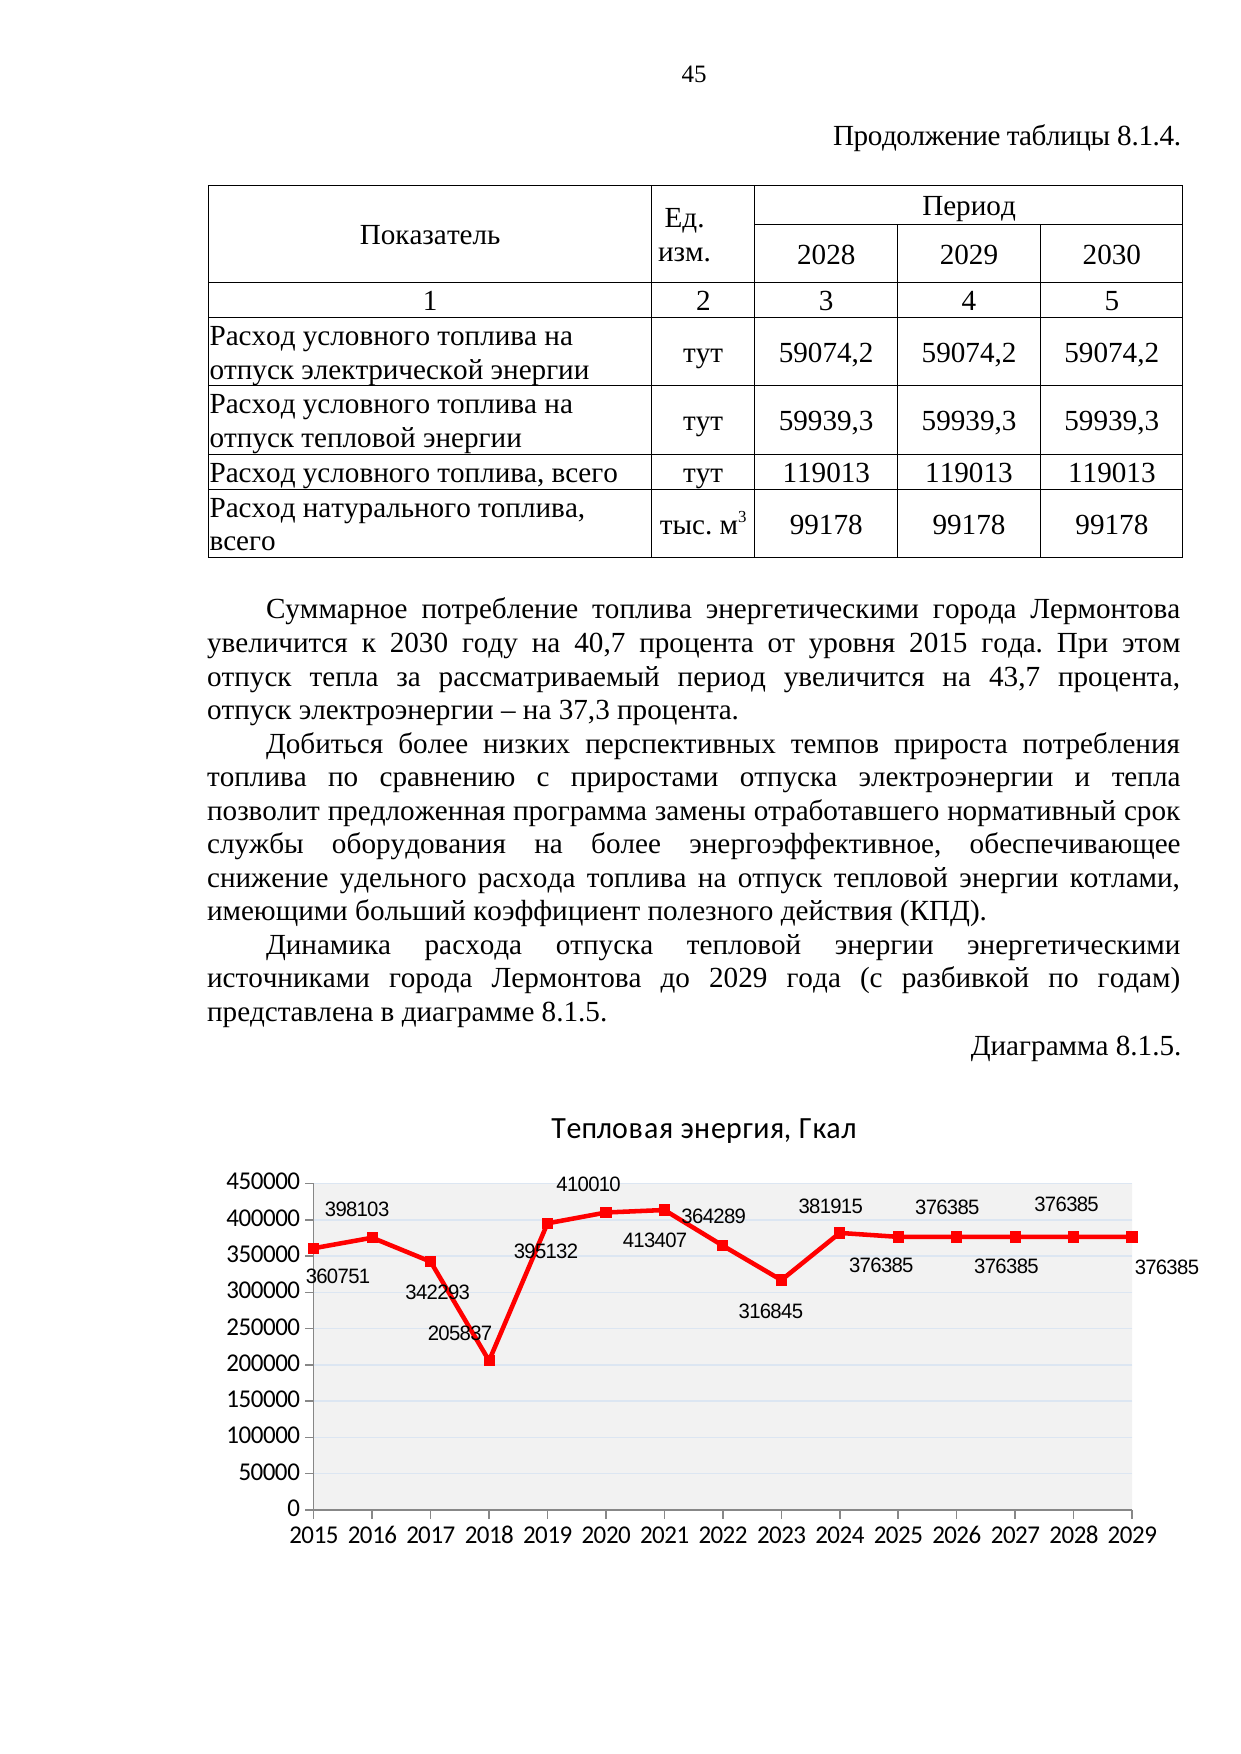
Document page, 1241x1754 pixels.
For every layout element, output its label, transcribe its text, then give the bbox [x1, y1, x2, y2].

text Продолжение таблицы 8.1.4. [207, 118, 1181, 152]
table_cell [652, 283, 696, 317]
text Добиться более низких перспективных темпов прироста потребления топлива по сравнению с приростами отпуска электроэнергии и тепла позволит предложенная программа замены отработавшего нормативный срок службы оборудования на более энергоэффективное, обеспечивающее снижение удельного расхода топлива на отпуск тепловой энергии котлами, имеющими больший коэффициент полезного действия (КПД). [207, 726, 1181, 927]
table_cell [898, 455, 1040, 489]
text Суммарное потребление топлива энергетическими города Лермонтова увеличится к 2030 году на 40,7 процента от уровня 2015 года. При этом отпуск тепла за рассматриваемый период увеличится на 43,7 процента, отпуск электроэнергии – на 37,3 процента. [207, 592, 1181, 726]
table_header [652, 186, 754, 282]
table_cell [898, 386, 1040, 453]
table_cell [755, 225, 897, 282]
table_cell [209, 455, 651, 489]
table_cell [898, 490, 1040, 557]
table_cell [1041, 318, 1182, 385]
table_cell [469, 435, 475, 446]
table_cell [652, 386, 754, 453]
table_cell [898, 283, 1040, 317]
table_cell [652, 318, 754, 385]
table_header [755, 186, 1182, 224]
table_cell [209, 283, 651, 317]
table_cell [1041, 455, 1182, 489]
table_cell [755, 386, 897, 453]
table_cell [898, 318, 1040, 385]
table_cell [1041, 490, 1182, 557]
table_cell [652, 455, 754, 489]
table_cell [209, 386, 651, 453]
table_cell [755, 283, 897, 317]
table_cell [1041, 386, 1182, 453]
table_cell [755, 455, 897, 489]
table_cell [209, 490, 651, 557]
text Диаграмма 8.1.5. [207, 1028, 1181, 1061]
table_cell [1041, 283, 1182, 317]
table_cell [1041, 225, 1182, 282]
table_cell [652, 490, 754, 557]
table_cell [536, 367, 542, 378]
text Динамика расхода отпуска тепловой энергии энергетическими источниками города Лермонтова до 2029 года (с разбивкой по годам) представлена в диаграмме 8.1.5. [207, 927, 1181, 1028]
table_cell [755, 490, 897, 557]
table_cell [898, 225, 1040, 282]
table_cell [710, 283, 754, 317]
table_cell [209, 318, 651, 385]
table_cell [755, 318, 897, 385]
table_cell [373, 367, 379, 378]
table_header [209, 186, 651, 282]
